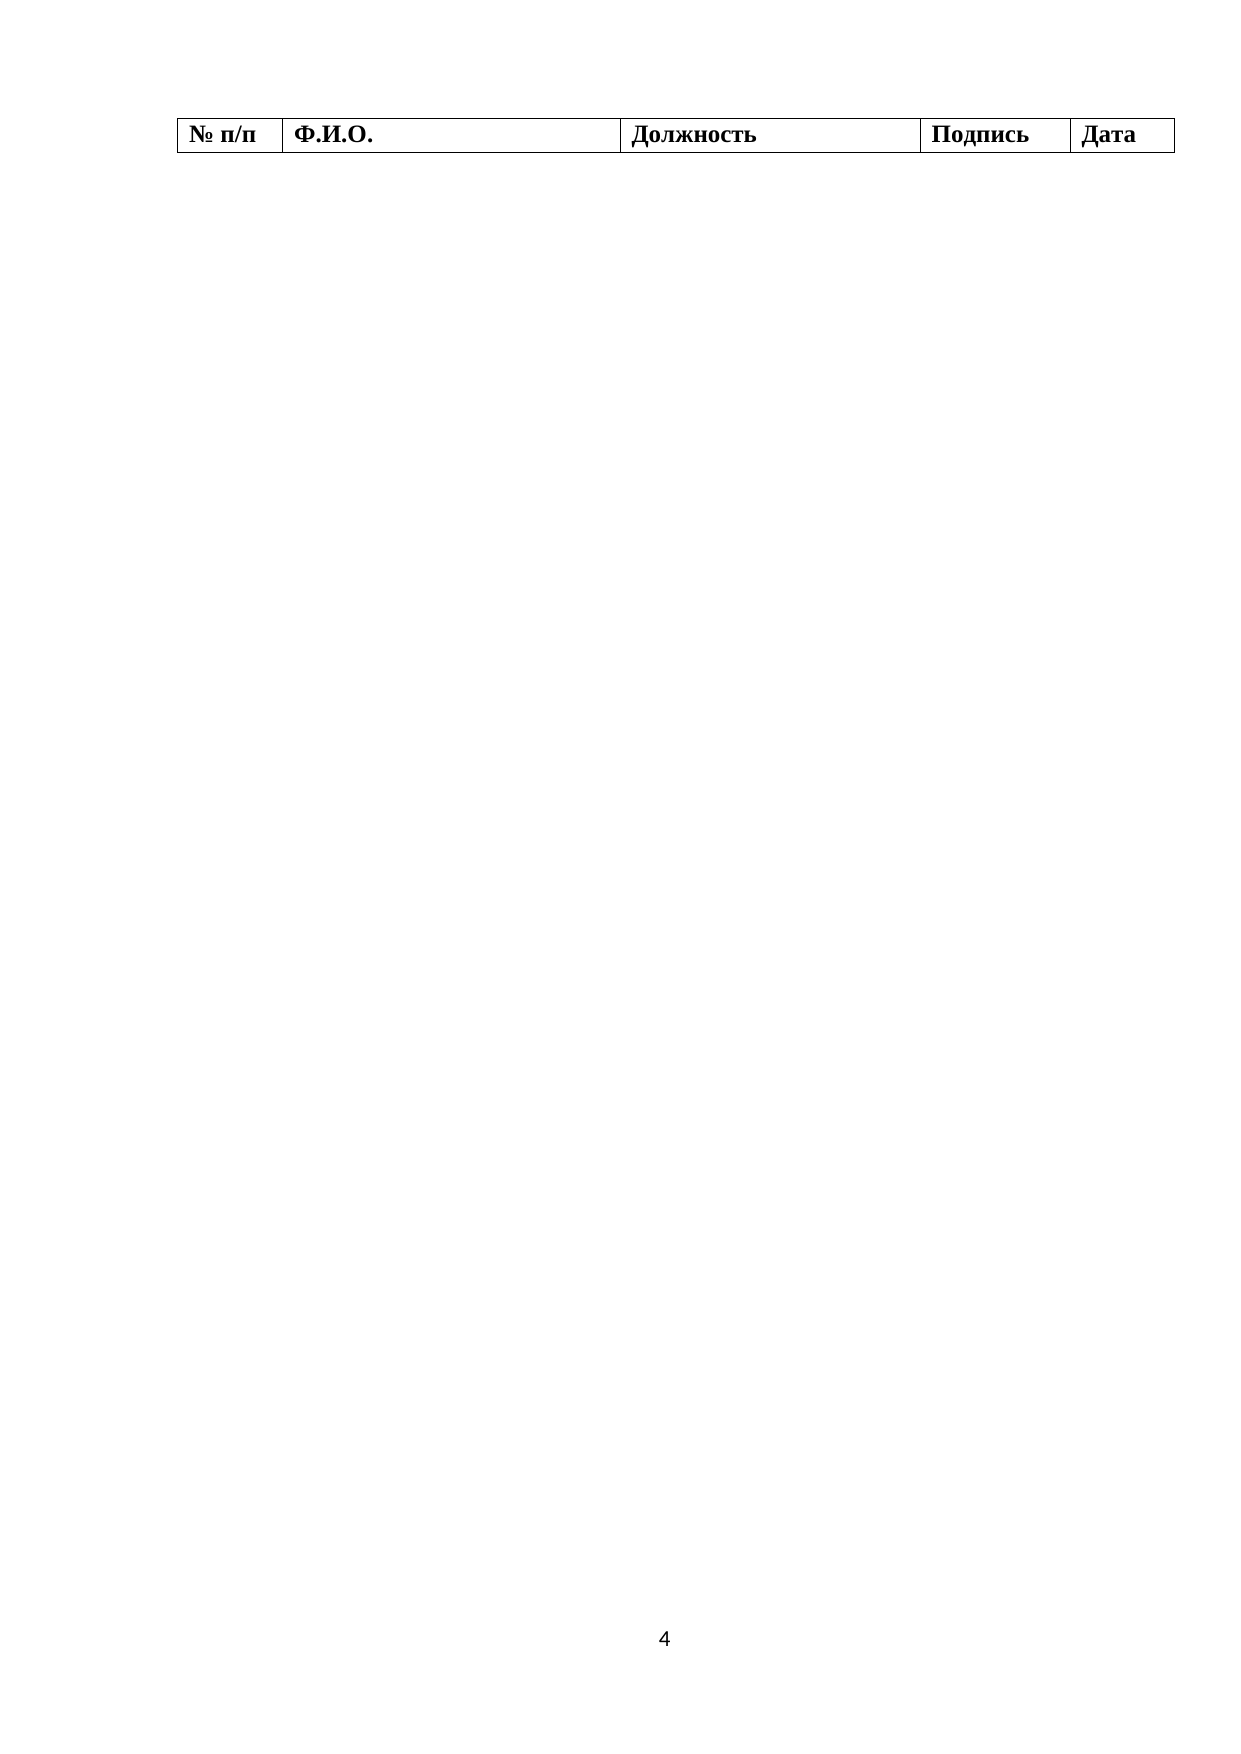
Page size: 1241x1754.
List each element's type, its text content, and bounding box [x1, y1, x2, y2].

table_header Дата [1071, 119, 1174, 152]
table_header Подпись [921, 119, 1070, 152]
table_header Ф.И.О. [283, 119, 620, 152]
table_header № п/п [178, 119, 282, 152]
table_header Должность [621, 119, 920, 152]
